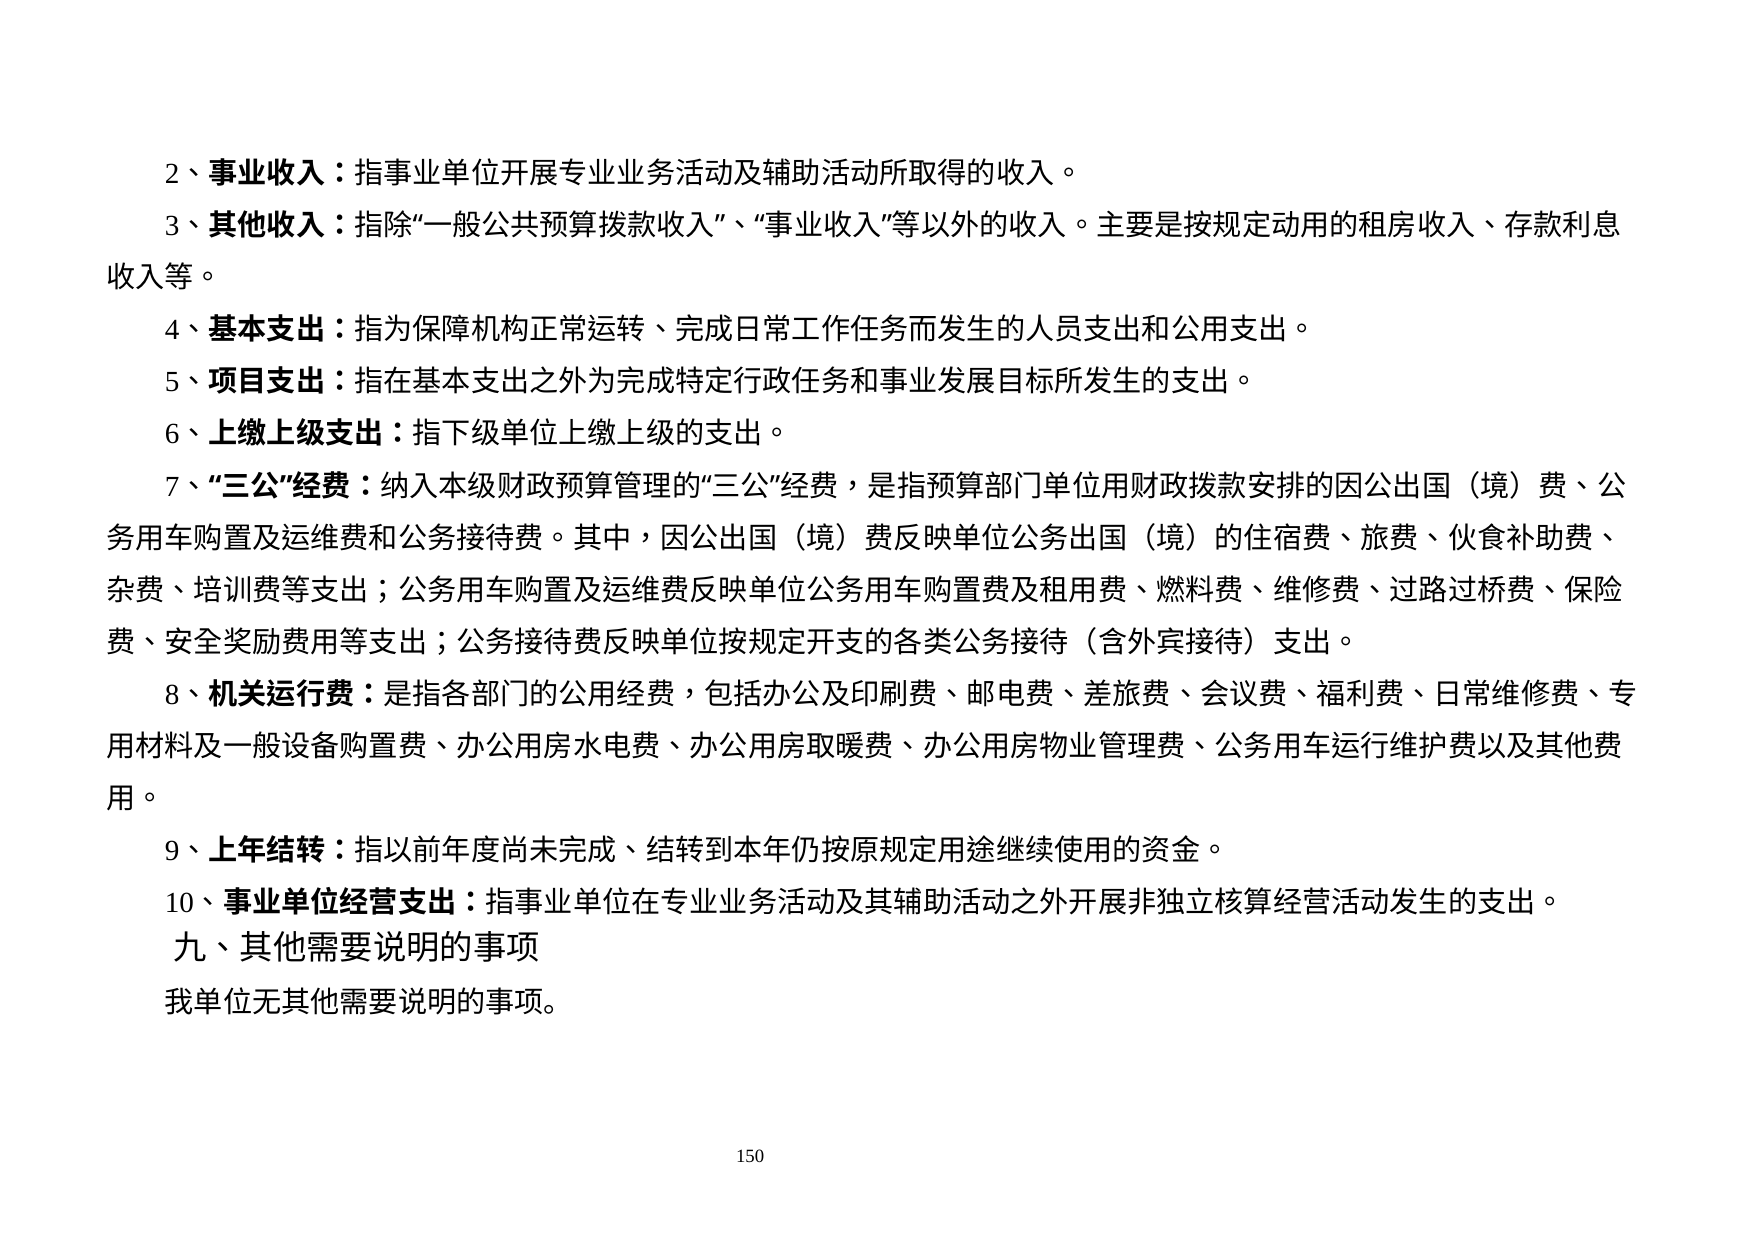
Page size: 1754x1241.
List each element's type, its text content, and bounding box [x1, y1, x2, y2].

text 10、事业单位经营支出：指事业单位在专业业务活动及其辅助活动之外开展非独立核算经营活动发生的支出。 [106, 871, 1648, 923]
text 6、上缴上级支出：指下级单位上缴上级的支出。 [106, 402, 1648, 454]
text 3、其他收入：指除“一般公共预算拨款收入”、“事业收入”等以外的收入。主要是按规定动用的租房收入、存款利息收入等。 [106, 194, 1648, 298]
text 4、基本支出：指为保障机构正常运转、完成日常工作任务而发生的人员支出和公用支出。 [106, 298, 1648, 350]
text 九、其他需要说明的事项 [106, 924, 1648, 969]
text 7、“三公”经费：纳入本级财政预算管理的“三公”经费，是指预算部门单位用财政拨款安排的因公出国（境）费、公务用车购置及运维费和公务接待费。其中，因公出国（境）费反映单位公务出国（境）的住宿费、旅费、伙食补助费、杂费、培训费等支出；公务用车购置及运维费反映单位公务用车购置费及租用费、燃料费、维修费、过路过桥费、保险费、安全奖励费用等支出；公务接待费反映单位按规定开支的各类公务接待（含外宾接待）支出。 [106, 454, 1648, 663]
text 2、事业收入：指事业单位开展专业业务活动及辅助活动所取得的收入。 [106, 142, 1648, 194]
text 8、机关运行费：是指各部门的公用经费，包括办公及印刷费、邮电费、差旅费、会议费、福利费、日常维修费、专用材料及一般设备购置费、办公用房水电费、办公用房取暖费、办公用房物业管理费、公务用车运行维护费以及其他费用。 [106, 663, 1648, 819]
text 5、项目支出：指在基本支出之外为完成特定行政任务和事业发展目标所发生的支出。 [106, 350, 1648, 402]
text 9、上年结转：指以前年度尚未完成、结转到本年仍按原规定用途继续使用的资金。 [106, 819, 1648, 871]
text 我单位无其他需要说明的事项。 [106, 971, 1648, 1023]
